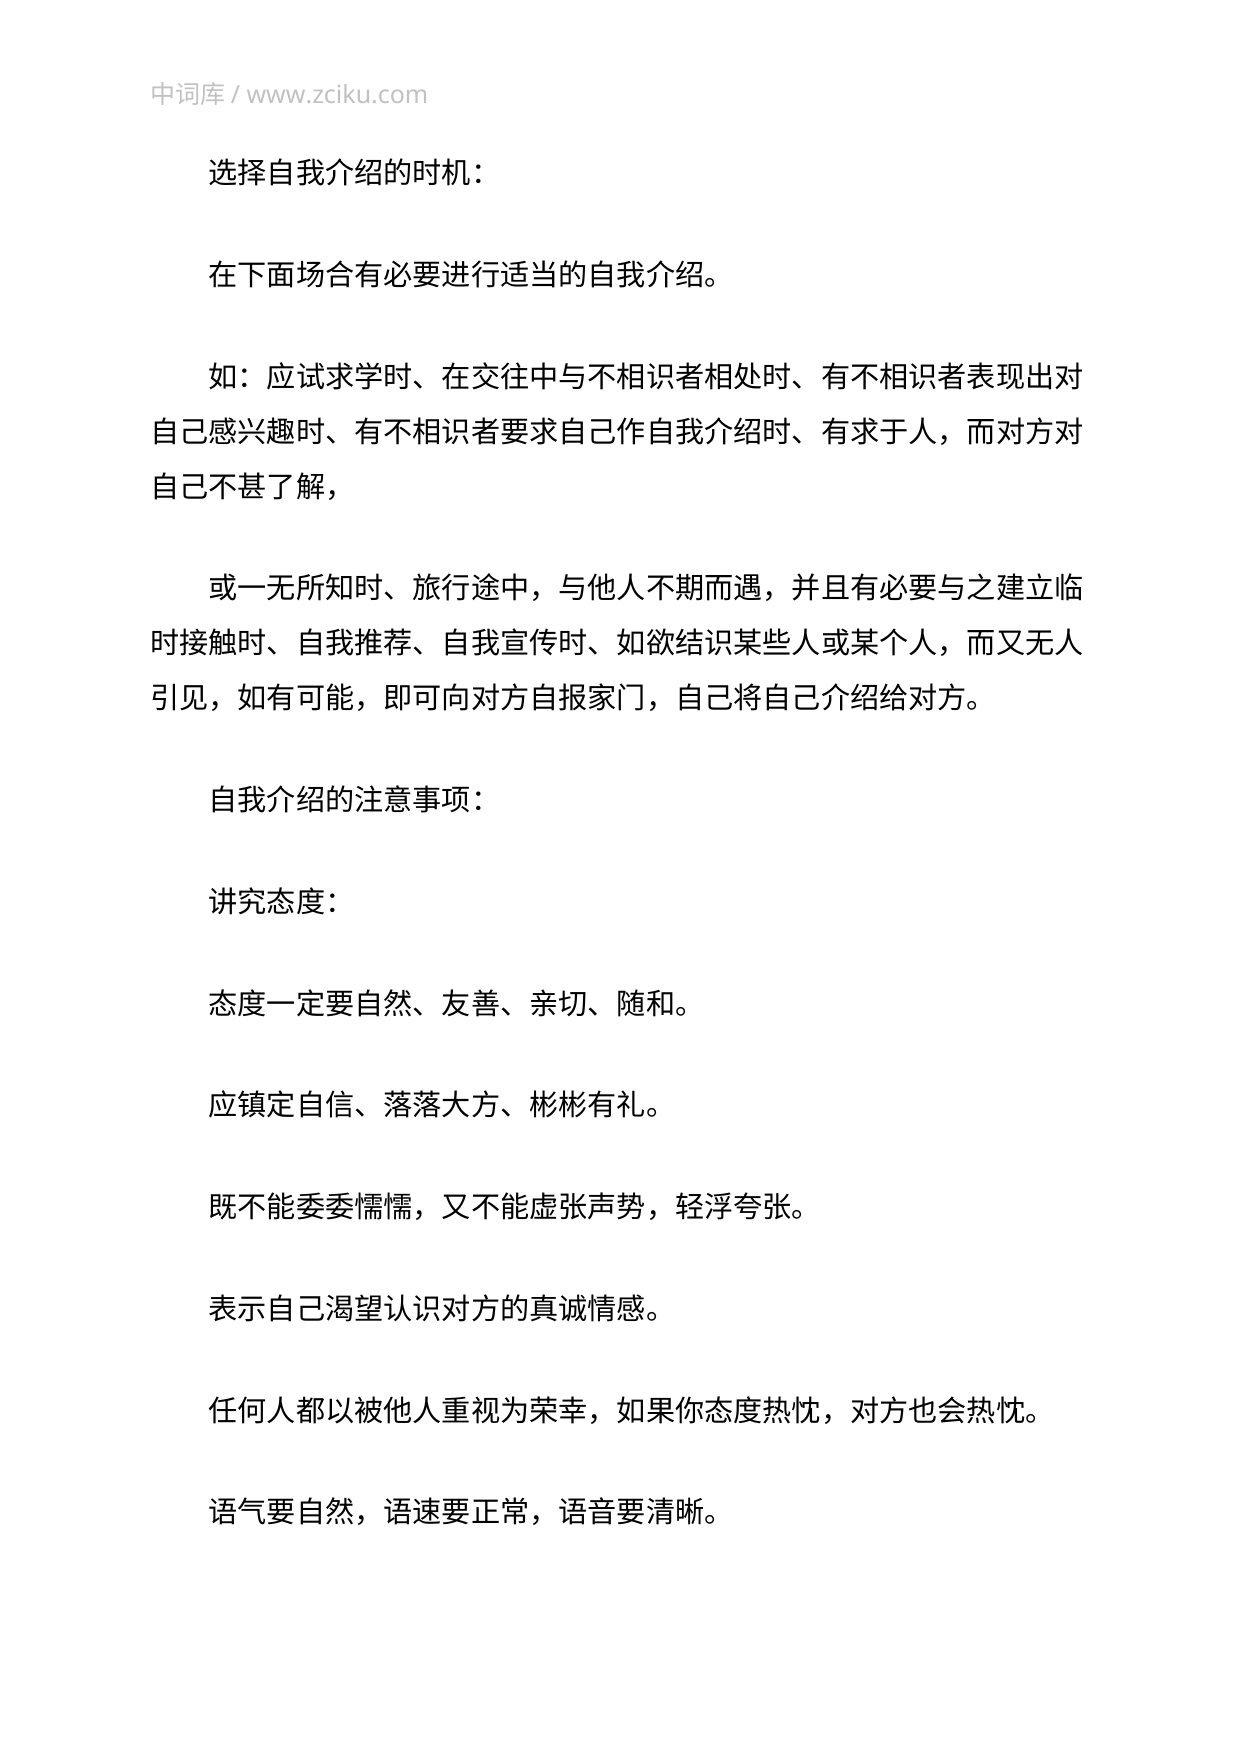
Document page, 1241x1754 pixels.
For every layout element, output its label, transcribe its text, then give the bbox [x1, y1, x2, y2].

text 表示自己渴望认识对方的真诚情感。 [150, 1286, 1090, 1328]
text 或一无所知时、旅行途中，与他人不期而遇，并且有必要与之建立临时接触时、自我推荐、自我宣传时、如欲结识某些人或某个人，而又无人引见，如有可能，即可向对方自报家门，自己将自己介绍给对方。 [150, 565, 1090, 717]
text 任何人都以被他人重视为荣幸，如果你态度热忱，对方也会热忱。 [150, 1387, 1090, 1429]
text 语气要自然，语速要正常，语音要清晰。 [150, 1489, 1090, 1531]
text 如：应试求学时、在交往中与不相识者相处时、有不相识者表现出对自己感兴趣时、有不相识者要求自己作自我介绍时、有求于人，而对方对自己不甚了解， [150, 353, 1090, 506]
text 讲究态度： [150, 878, 1090, 921]
text 选择自我介绍的时机： [150, 150, 1090, 192]
text 应镇定自信、落落大方、彬彬有礼。 [150, 1082, 1090, 1124]
text 在下面场合有必要进行适当的自我介绍。 [150, 252, 1090, 294]
text 既不能委委懦懦，又不能虚张声势，轻浮夸张。 [150, 1184, 1090, 1226]
text 态度一定要自然、友善、亲切、随和。 [150, 980, 1090, 1022]
text 自我介绍的注意事项： [150, 777, 1090, 819]
